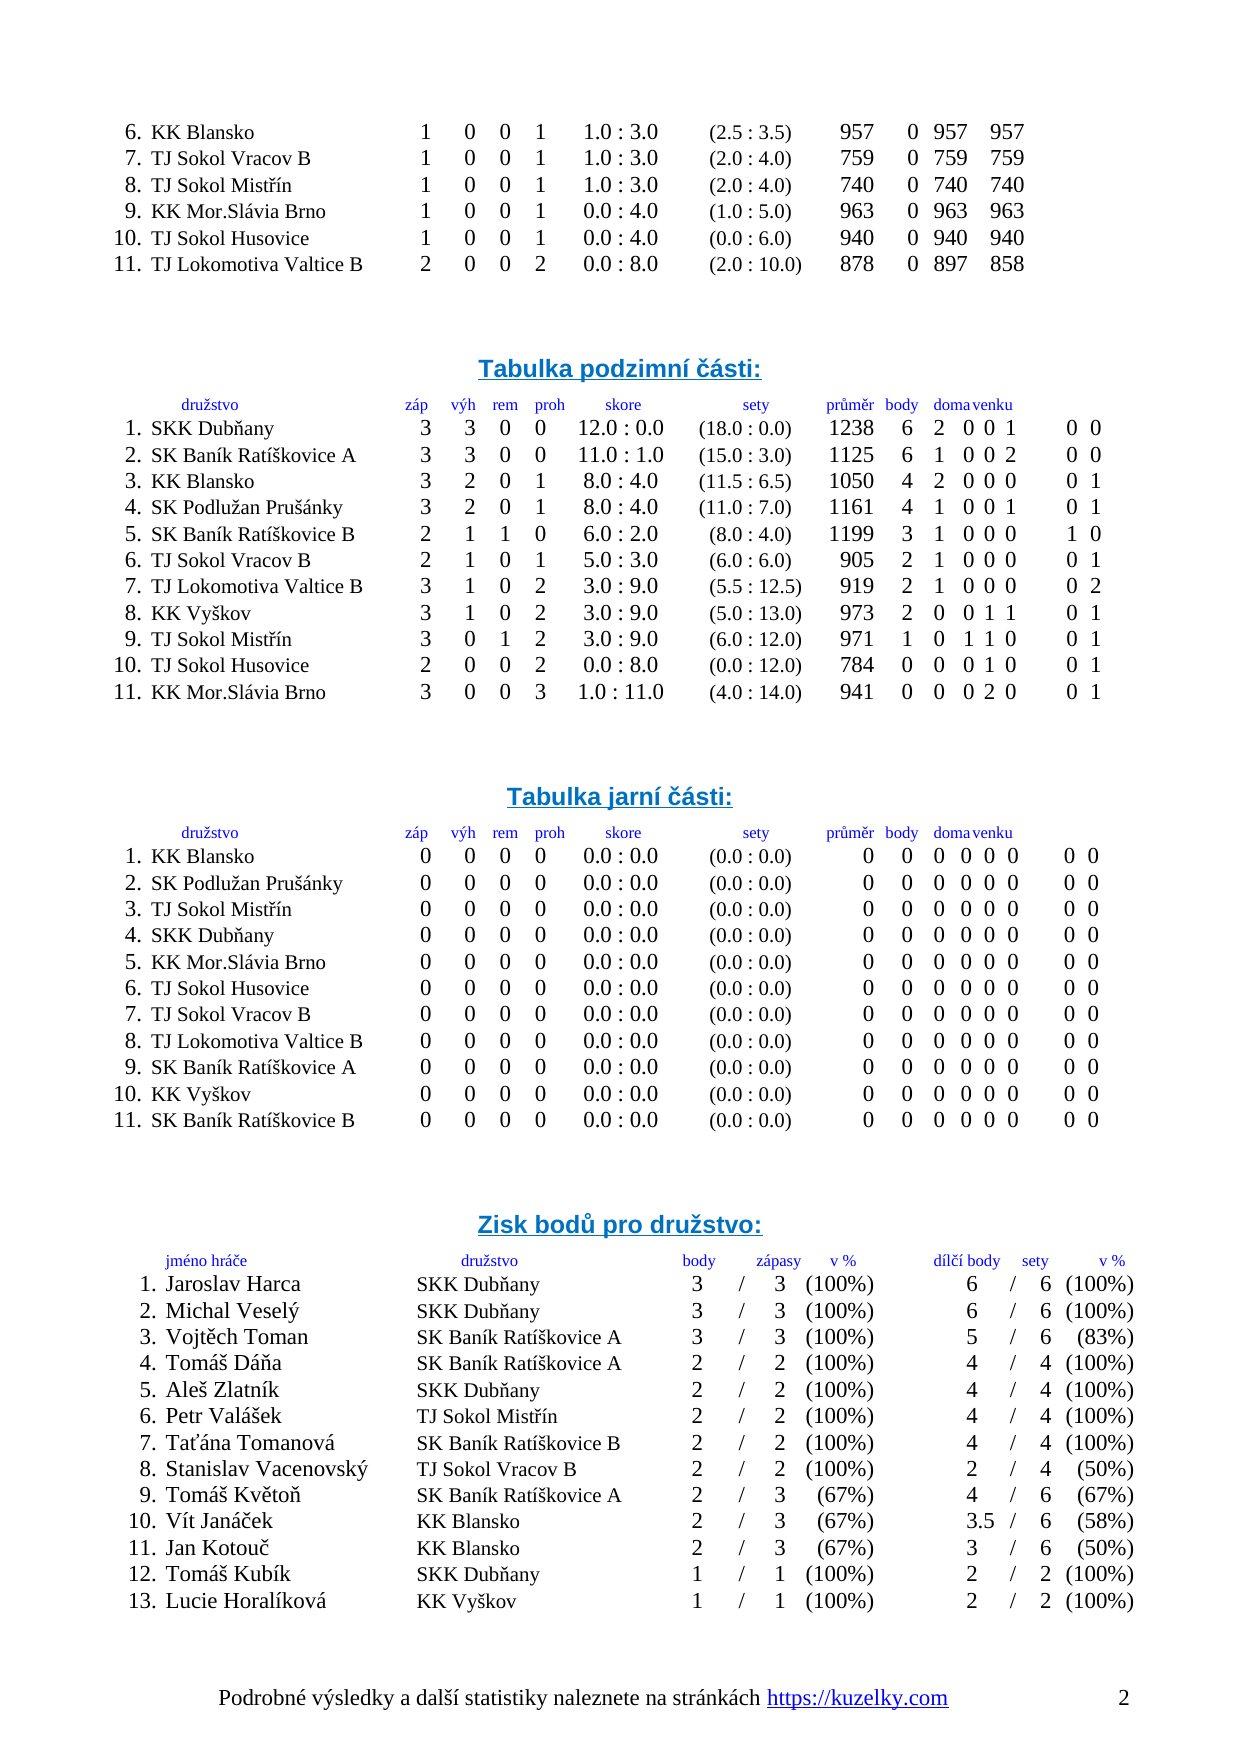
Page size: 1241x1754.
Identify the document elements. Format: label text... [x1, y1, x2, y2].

text 5. Aleš Zlatník SKK Dubňany 2 / 2 (100%) 4 / 4 (100%) [106, 1376, 1134, 1402]
text 10. TJ Sokol Husovice 2 0 0 2 0.0 : 8.0 (0.0 : 12.0) 784 0 0 0 1 0 0 1 [106, 652, 1134, 678]
text 1. Jaroslav Harca SKK Dubňany 3 / 3 (100%) 6 / 6 (100%) [106, 1270, 1134, 1297]
text 9. TJ Sokol Mistřín 3 0 1 2 3.0 : 9.0 (6.0 : 12.0) 971 1 0 1 1 0 0 1 [106, 625, 1134, 652]
text 10. TJ Sokol Husovice 1 0 0 1 0.0 : 4.0 (0.0 : 6.0) 940 0 940 940 [106, 223, 1134, 250]
text 8. KK Vyškov 3 1 0 2 3.0 : 9.0 (5.0 : 13.0) 973 2 0 0 1 1 0 1 [106, 599, 1134, 625]
text 11. TJ Lokomotiva Valtice B 2 0 0 2 0.0 : 8.0 (2.0 : 10.0) 878 0 897 858 [106, 250, 1134, 276]
text 10. KK Vyškov 0 0 0 0 0.0 : 0.0 (0.0 : 0.0) 0 0 0 0 0 0 0 0 [106, 1079, 1134, 1106]
text 4. Tomáš Dáňa SK Baník Ratíškovice A 2 / 2 (100%) 4 / 4 (100%) [106, 1349, 1134, 1376]
text 9. SK Baník Ratíškovice A 0 0 0 0 0.0 : 0.0 (0.0 : 0.0) 0 0 0 0 0 0 0 0 [106, 1053, 1134, 1079]
text 6. TJ Sokol Husovice 0 0 0 0 0.0 : 0.0 (0.0 : 0.0) 0 0 0 0 0 0 0 0 [106, 974, 1134, 1001]
text 6. Petr Valášek TJ Sokol Mistřín 2 / 2 (100%) 4 / 4 (100%) [106, 1402, 1134, 1428]
text družstvo záp výh rem proh skore sety průměr body doma venku [106, 395, 1134, 414]
text 4. SK Podlužan Prušánky 3 2 0 1 8.0 : 4.0 (11.0 : 7.0) 1161 4 1 0 0 1 0 1 [106, 493, 1134, 520]
text 1. SKK Dubňany 3 3 0 0 12.0 : 0.0 (18.0 : 0.0) 1238 6 2 0 0 1 0 0 [106, 414, 1134, 441]
text Tabulka jarní části: [94, 782, 1145, 811]
text 11. SK Baník Ratíškovice B 0 0 0 0 0.0 : 0.0 (0.0 : 0.0) 0 0 0 0 0 0 0 0 [106, 1106, 1134, 1132]
text Tabulka podzimní části: [94, 354, 1145, 383]
text Zisk bodů pro družstvo: [94, 1210, 1145, 1239]
text 11. Jan Kotouč KK Blansko 2 / 3 (67%) 3 / 6 (50%) [106, 1534, 1134, 1560]
text družstvo záp výh rem proh skore sety průměr body doma venku [106, 823, 1134, 842]
text 7. Taťána Tomanová SK Baník Ratíškovice B 2 / 2 (100%) 4 / 4 (100%) [106, 1428, 1134, 1455]
text 6. KK Blansko 1 0 0 1 1.0 : 3.0 (2.5 : 3.5) 957 0 957 957 [106, 118, 1134, 144]
text 8. TJ Sokol Mistřín 1 0 0 1 1.0 : 3.0 (2.0 : 4.0) 740 0 740 740 [106, 171, 1134, 197]
text 7. TJ Lokomotiva Valtice B 3 1 0 2 3.0 : 9.0 (5.5 : 12.5) 919 2 1 0 0 0 0 2 [106, 572, 1134, 599]
text 9. Tomáš Květoň SK Baník Ratíškovice A 2 / 3 (67%) 4 / 6 (67%) [106, 1481, 1134, 1508]
text 3. KK Blansko 3 2 0 1 8.0 : 4.0 (11.5 : 6.5) 1050 4 2 0 0 0 0 1 [106, 467, 1134, 493]
text 7. TJ Sokol Vracov B 0 0 0 0 0.0 : 0.0 (0.0 : 0.0) 0 0 0 0 0 0 0 0 [106, 1001, 1134, 1027]
text 5. KK Mor.Slávia Brno 0 0 0 0 0.0 : 0.0 (0.0 : 0.0) 0 0 0 0 0 0 0 0 [106, 948, 1134, 974]
text 8. TJ Lokomotiva Valtice B 0 0 0 0 0.0 : 0.0 (0.0 : 0.0) 0 0 0 0 0 0 0 0 [106, 1027, 1134, 1053]
text 13. Lucie Horalíková KK Vyškov 1 / 1 (100%) 2 / 2 (100%) [106, 1587, 1134, 1613]
text 2. Michal Veselý SKK Dubňany 3 / 3 (100%) 6 / 6 (100%) [106, 1297, 1134, 1323]
text 12. Tomáš Kubík SKK Dubňany 1 / 1 (100%) 2 / 2 (100%) [106, 1560, 1134, 1587]
text 2. SK Podlužan Prušánky 0 0 0 0 0.0 : 0.0 (0.0 : 0.0) 0 0 0 0 0 0 0 0 [106, 869, 1134, 895]
text 6. TJ Sokol Vracov B 2 1 0 1 5.0 : 3.0 (6.0 : 6.0) 905 2 1 0 0 0 0 1 [106, 546, 1134, 572]
text 7. TJ Sokol Vracov B 1 0 0 1 1.0 : 3.0 (2.0 : 4.0) 759 0 759 759 [106, 144, 1134, 171]
text 3. Vojtěch Toman SK Baník Ratíškovice A 3 / 3 (100%) 5 / 6 (83%) [106, 1323, 1134, 1349]
text 2. SK Baník Ratíškovice A 3 3 0 0 11.0 : 1.0 (15.0 : 3.0) 1125 6 1 0 0 2 0 0 [106, 441, 1134, 467]
text 9. KK Mor.Slávia Brno 1 0 0 1 0.0 : 4.0 (1.0 : 5.0) 963 0 963 963 [106, 197, 1134, 223]
text 8. Stanislav Vacenovský TJ Sokol Vracov B 2 / 2 (100%) 2 / 4 (50%) [106, 1455, 1134, 1481]
text jméno hráče družstvo body zápasy v % dílčí body sety v % [106, 1251, 1134, 1270]
text 3. TJ Sokol Mistřín 0 0 0 0 0.0 : 0.0 (0.0 : 0.0) 0 0 0 0 0 0 0 0 [106, 895, 1134, 921]
text 5. SK Baník Ratíškovice B 2 1 1 0 6.0 : 2.0 (8.0 : 4.0) 1199 3 1 0 0 0 1 0 [106, 520, 1134, 546]
text 4. SKK Dubňany 0 0 0 0 0.0 : 0.0 (0.0 : 0.0) 0 0 0 0 0 0 0 0 [106, 921, 1134, 948]
text 1. KK Blansko 0 0 0 0 0.0 : 0.0 (0.0 : 0.0) 0 0 0 0 0 0 0 0 [106, 842, 1134, 869]
text 11. KK Mor.Slávia Brno 3 0 0 3 1.0 : 11.0 (4.0 : 14.0) 941 0 0 0 2 0 0 1 [106, 678, 1134, 704]
text 10. Vít Janáček KK Blansko 2 / 3 (67%) 3.5 / 6 (58%) [106, 1508, 1134, 1534]
